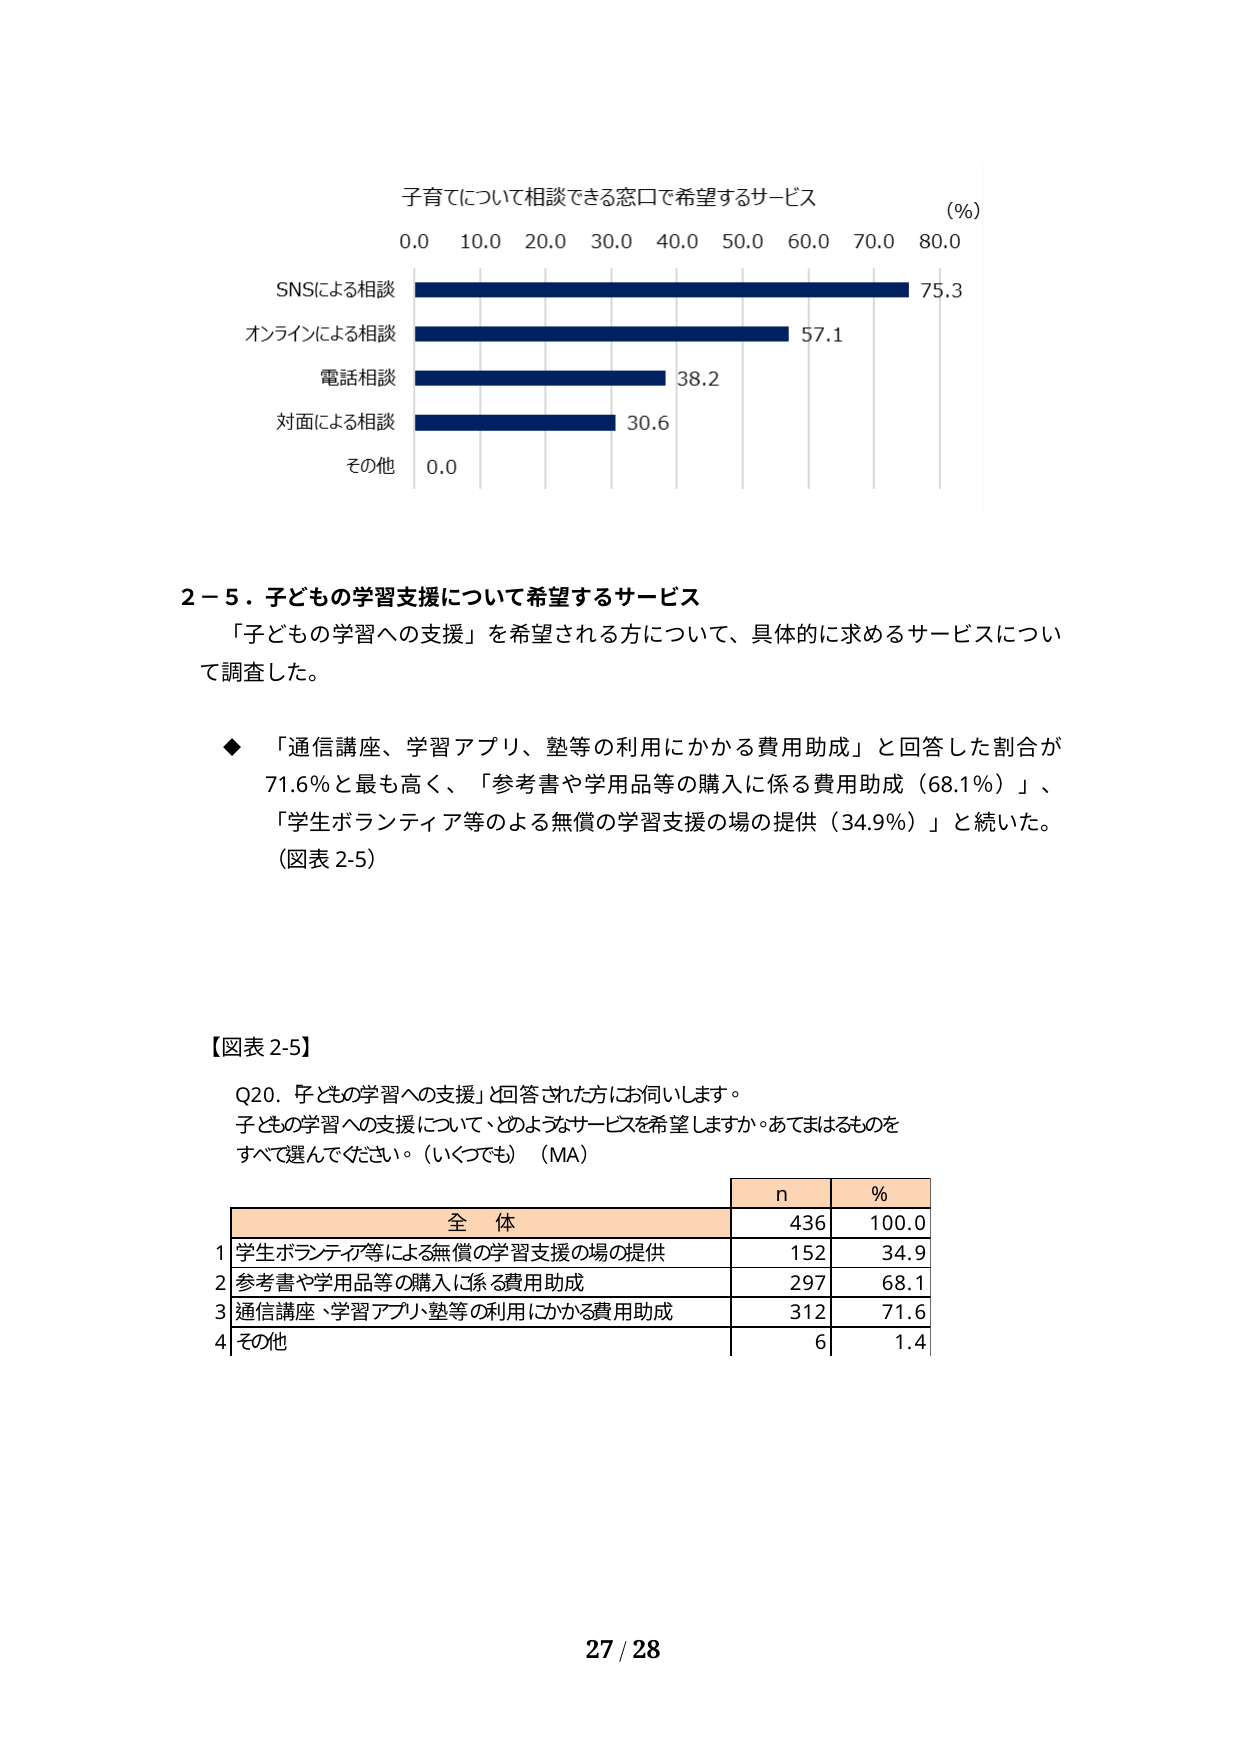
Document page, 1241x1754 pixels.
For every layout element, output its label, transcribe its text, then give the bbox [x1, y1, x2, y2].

text ２－５．子どもの学習支援について希望するサービス [177, 577, 1063, 614]
list 「通信講座、学習アプリ、塾等の利用にかかる費用助成」と回答した割合が71.6％と最も高く、「参考書や学用品等の購入に係る費用助成（68.1％）」、「学生ボランティア等のよる無償の学習支援の場の提供（34.9％）」と続いた。（図表2-5） [221, 727, 1063, 877]
text 【図表2-5】 [177, 1027, 1063, 1064]
picture [232, 164, 1009, 512]
text 「子どもの学習への支援」を希望される方について、具体的に求めるサービスについて調査した。 [199, 614, 1063, 689]
